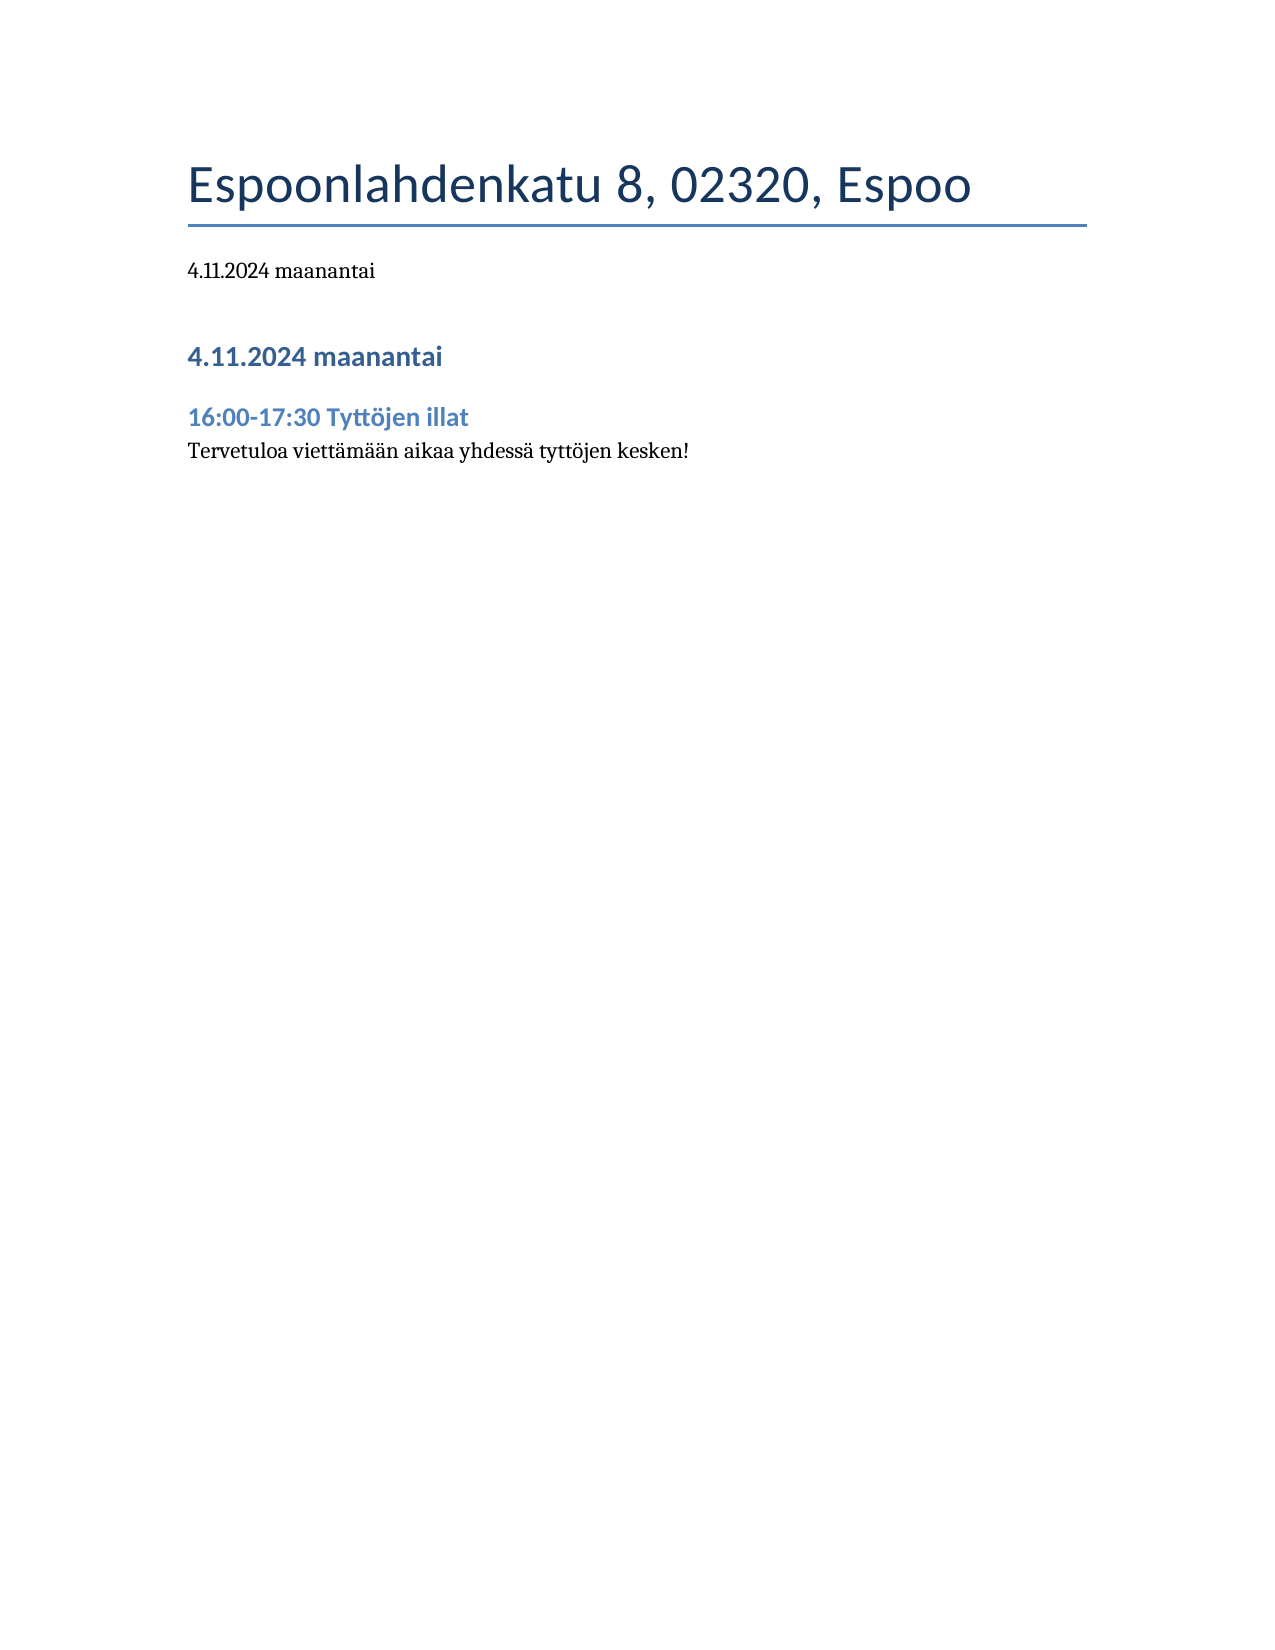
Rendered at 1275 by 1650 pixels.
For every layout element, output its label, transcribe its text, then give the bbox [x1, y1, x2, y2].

text 4.11.2024 maanantai [187, 258, 1087, 284]
title Espoonlahdenkatu 8, 02320, Espoo [187, 150, 1087, 227]
text Tervetuloa viettämään aikaa yhdessä tyttöjen kesken! [187, 438, 1087, 464]
subtitle 4.11.2024 maanantai [187, 338, 1087, 374]
subtitle 16:00-17:30 Tyttöjen illat [187, 400, 1087, 433]
